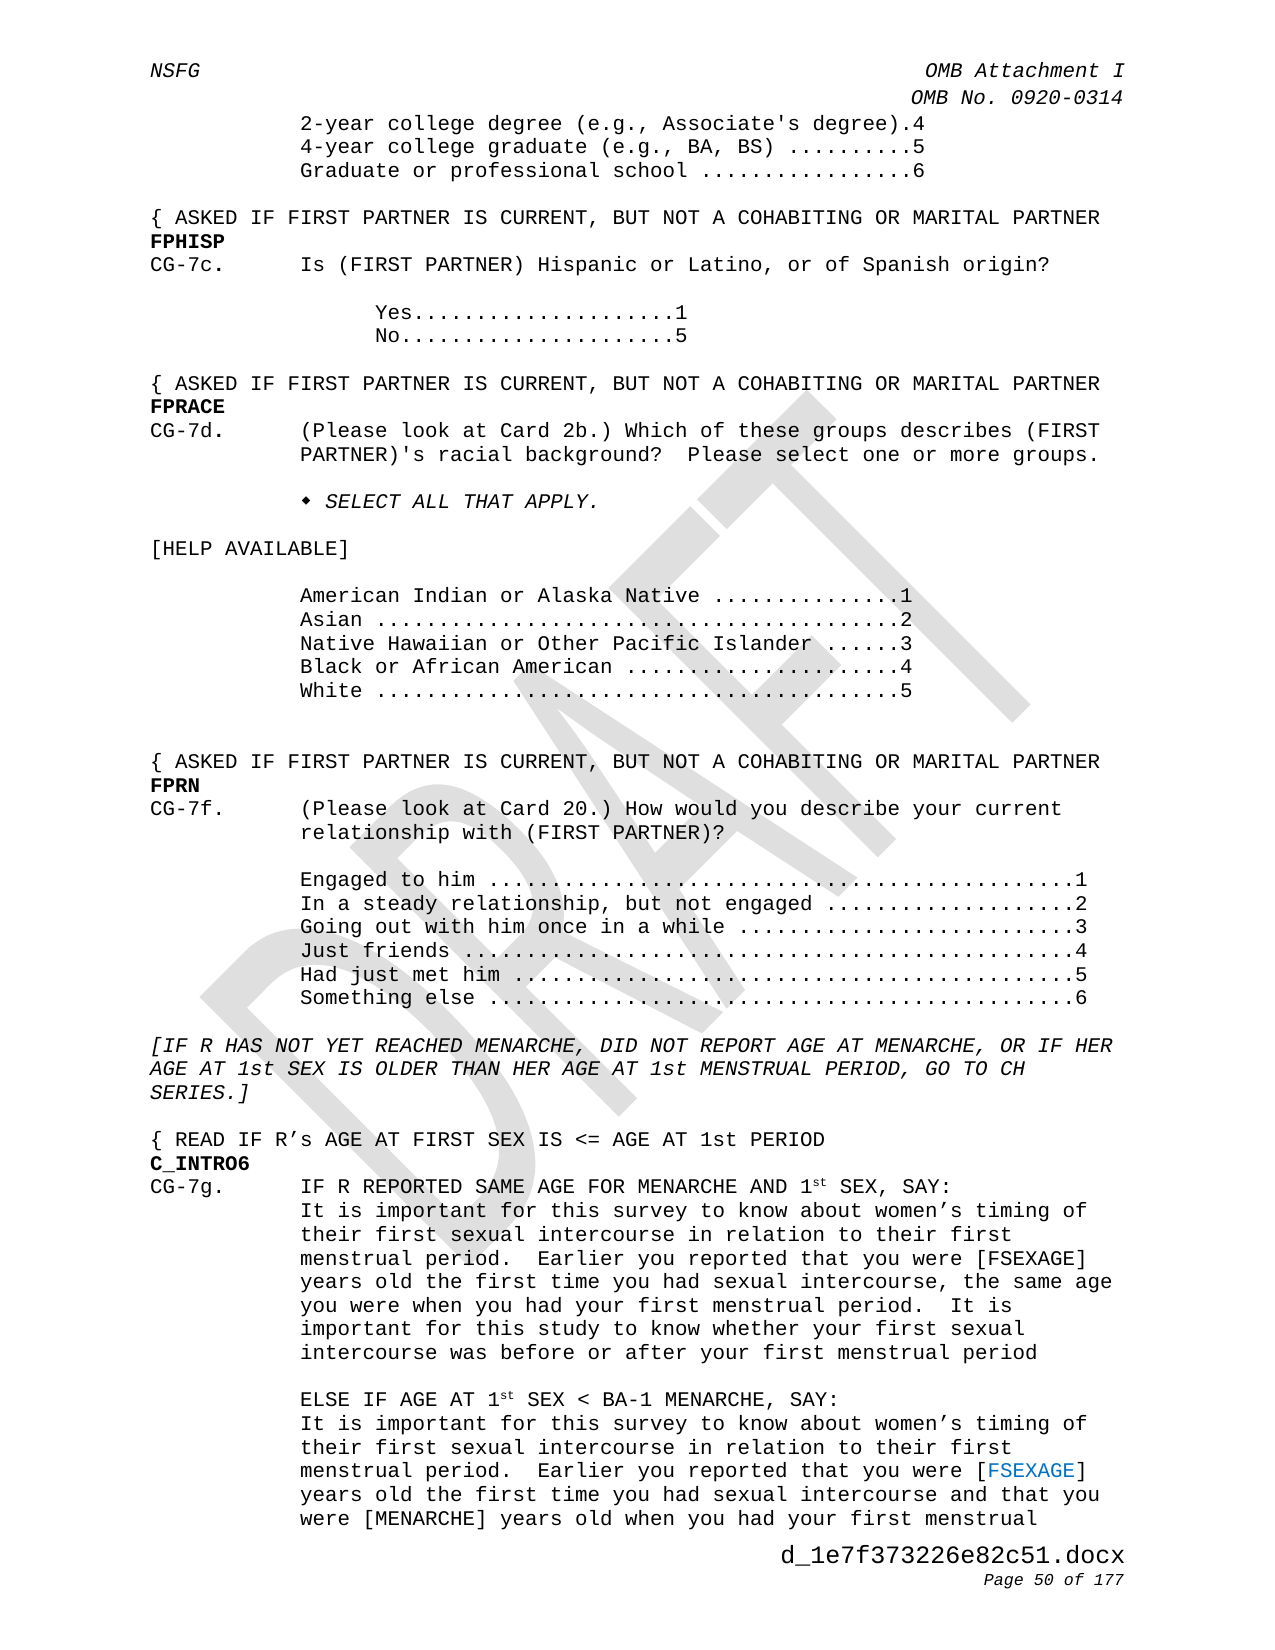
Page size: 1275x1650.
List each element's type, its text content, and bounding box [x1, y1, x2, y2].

text Had just met him .............................................5 [150, 964, 1125, 987]
text CG-7f. (Please look at Card 20.) How would you describe your current relationship with (FIRST PARTNER)? [150, 798, 1125, 846]
text ELSE IF AGE AT 1st SEX < BA-1 MENARCHE, SAY: [300, 1389, 1125, 1413]
text American Indian or Alaska Native ...............1 [150, 585, 1125, 609]
text No......................5 [150, 325, 1125, 349]
text It is important for this survey to know about women’s timing of their first sexual intercourse in relation to their first menstrual period. Earlier you reported that you were [FSEXAGE] years old the first time you had sexual intercourse, the same age you were when you had your first menstrual period. It is important for this study to know whether your first sexual intercourse was before or after your first menstrual period [150, 1200, 1125, 1366]
text { ASKED IF FIRST PARTNER IS CURRENT, BUT NOT A COHABITING OR MARITAL PARTNER [150, 373, 1125, 396]
text Graduate or professional school .................6 [150, 160, 1125, 183]
text CG-7d. (Please look at Card 2b.) Which of these groups describes (FIRST PARTNER)'s racial background? Please select one or more groups. [150, 420, 1125, 467]
text C_INTRO6 [150, 1153, 1125, 1177]
text 2-year college degree (e.g., Associate's degree).4 [150, 112, 1125, 136]
text { READ IF R’s AGE AT FIRST SEX IS <= AGE AT 1st PERIOD [150, 1129, 1125, 1153]
text Going out with him once in a while ...........................3 [150, 916, 1125, 940]
text In a steady relationship, but not engaged ....................2 [150, 893, 1125, 916]
text Yes.....................1 [300, 302, 1125, 325]
text CG-7g. IF R REPORTED SAME AGE FOR MENARCHE AND 1st SEX, SAY: [150, 1177, 1125, 1200]
text FPRACE [150, 396, 1125, 420]
text { ASKED IF FIRST PARTNER IS CURRENT, BUT NOT A COHABITING OR MARITAL PARTNER [150, 207, 1125, 231]
text SELECT ALL THAT APPLY. [300, 491, 1125, 514]
text [IF R HAS NOT YET REACHED MENARCHE, DID NOT REPORT AGE AT MENARCHE, OR IF HER AGE AT 1st SEX IS OLDER THAN HER AGE AT 1st MENSTRUAL PERIOD, GO TO CH SERIES.] [150, 1035, 1125, 1106]
text FPRN [150, 774, 1125, 798]
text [300, 1413, 1125, 1531]
text Something else ...............................................6 [150, 987, 1125, 1011]
text White ..........................................5 [150, 680, 1125, 704]
text FPHISP [150, 231, 1125, 254]
text Native Hawaiian or Other Pacific Islander ......3 [150, 633, 1125, 656]
text Just friends .................................................4 [150, 940, 1125, 964]
text [HELP AVAILABLE] [150, 538, 1125, 562]
text CG-7c. Is (FIRST PARTNER) Hispanic or Latino, or of Spanish origin? [150, 254, 1125, 278]
text 4-year college graduate (e.g., BA, BS) ..........5 [150, 136, 1125, 160]
text Engaged to him ...............................................1 [150, 869, 1125, 893]
text { ASKED IF FIRST PARTNER IS CURRENT, BUT NOT A COHABITING OR MARITAL PARTNER [150, 751, 1125, 774]
text Asian ..........................................2 [150, 609, 1125, 633]
text Black or African American ......................4 [150, 656, 1125, 680]
